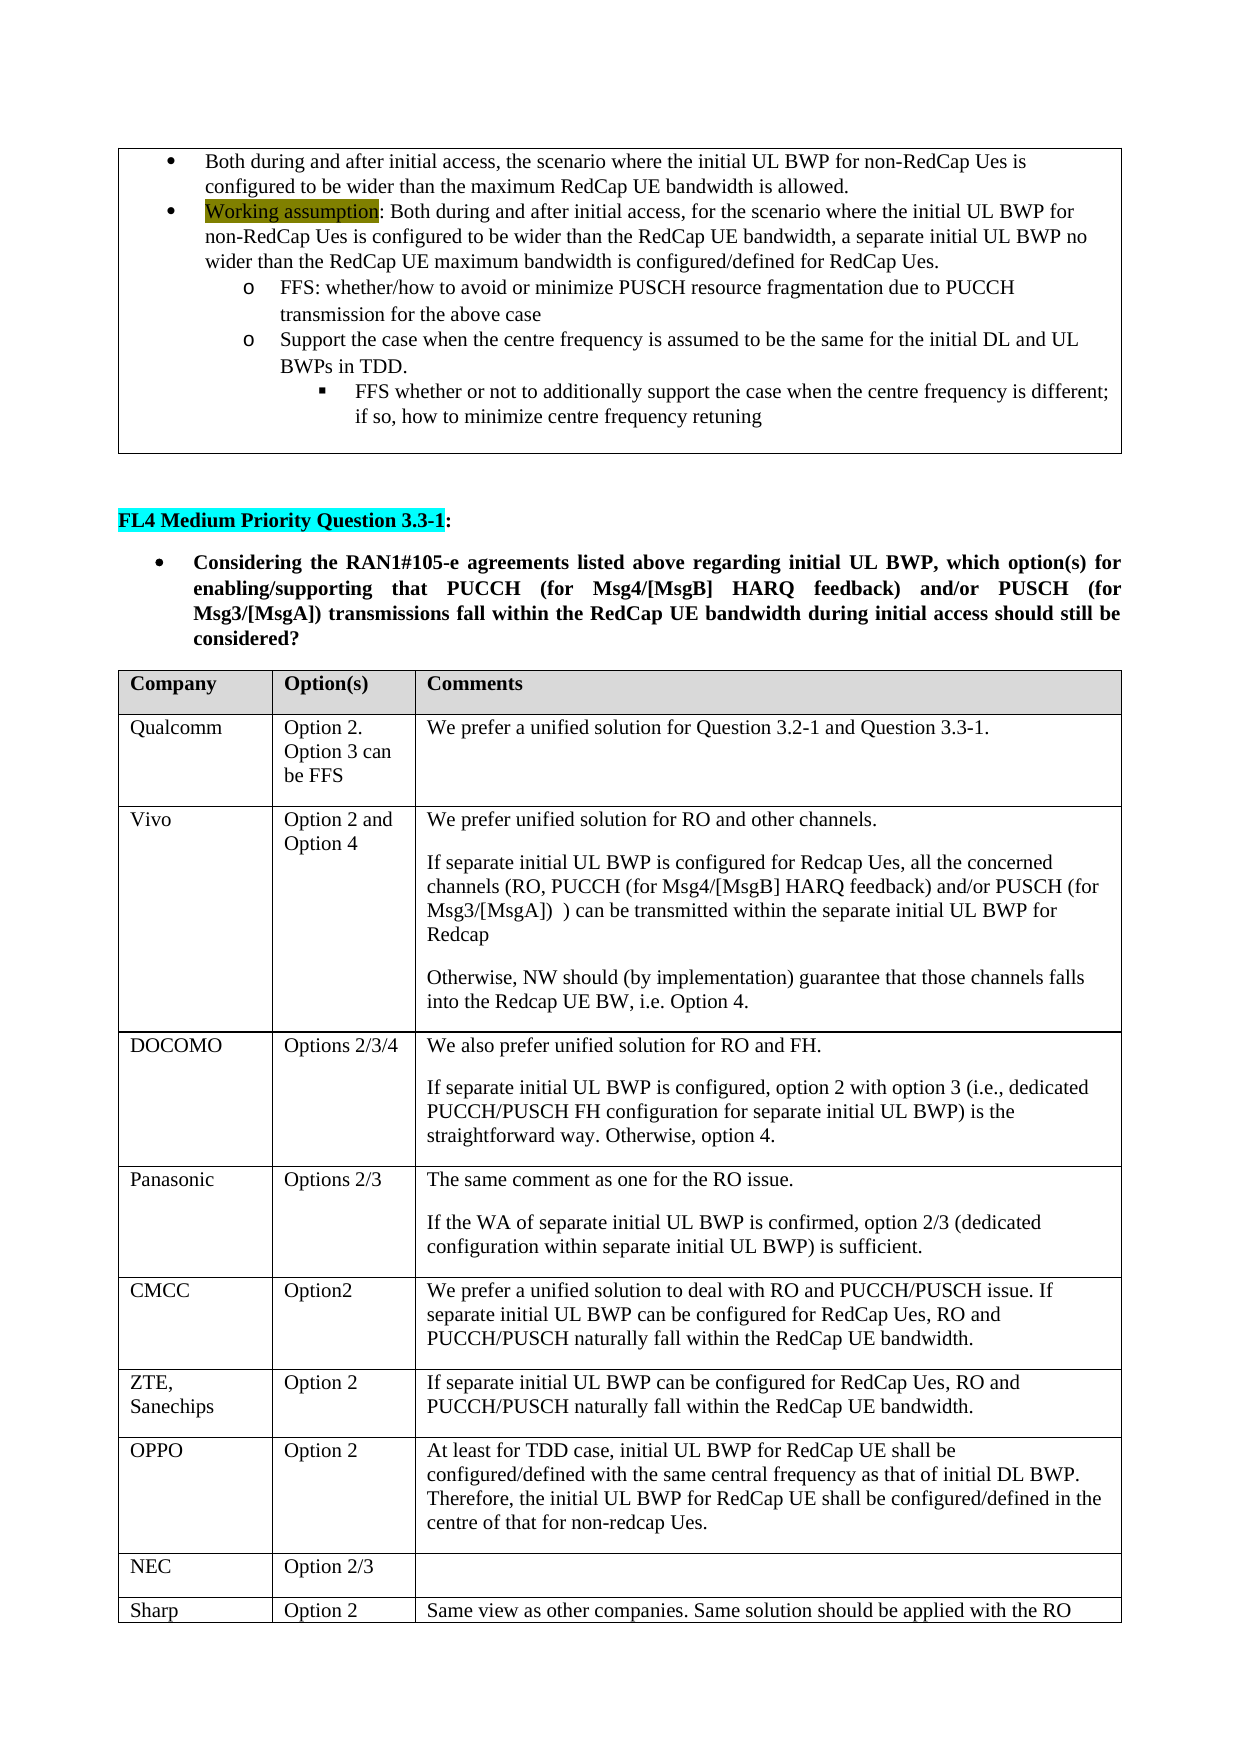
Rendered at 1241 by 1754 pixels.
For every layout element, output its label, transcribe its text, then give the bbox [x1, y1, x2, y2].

table_cell Option 2 [273, 1438, 415, 1553]
table_cell Option2 [273, 1278, 415, 1369]
table_cell Option 2/3 [273, 1554, 415, 1597]
table_cell We prefer unified solution for RO and other channels. If separate initial UL BWP is configured for Redcap Ues, all the concerned channels (RO, PUCCH (for Msg4/[MsgB] HARQ feedback) and/or PUSCH (for Msg3/[MsgA]) ) can be transmitted within the separate initial UL BWP for Redcap Otherwise, NW should (by implementation) guarantee that those channels falls into the Redcap UE BW, i.e. Option 4. [416, 807, 1121, 1031]
table_cell ZTE, Sanechips [119, 1370, 272, 1437]
table_cell The same comment as one for the RO issue. If the WA of separate initial UL BWP is confirmed, option 2/3 (dedicated configuration within separate initial UL BWP) is sufficient. [416, 1167, 1121, 1277]
table_cell OPPO [119, 1438, 272, 1553]
list Considering the RAN1#105-e agreements listed above regarding initial UL BWP, which option(s) for enabling/supporting that PUCCH (for Msg4/[MsgB] HARQ feedback) and/or PUSCH (for Msg3/[MsgA]) transmissions fall within the RedCap UE bandwidth during initial access should still be considered? [156, 550, 1122, 650]
table_cell Option 2. Option 3 can be FFS [273, 715, 415, 806]
table_cell We prefer a unified solution for Question 3.2-1 and Question 3.3-1. [416, 715, 1121, 806]
table_cell Option 2 [273, 1598, 415, 1622]
table_cell Panasonic [119, 1167, 272, 1277]
table_cell NEC [119, 1554, 272, 1597]
table_cell Option 2 and Option 4 [273, 807, 415, 1031]
table_cell Options 2/3/4 [273, 1033, 415, 1166]
table_cell If separate initial UL BWP can be configured for RedCap Ues, RO and PUCCH/PUSCH naturally fall within the RedCap UE bandwidth. [416, 1370, 1121, 1437]
table_header Comments [416, 671, 1121, 714]
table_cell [416, 1598, 1121, 1622]
table_cell Qualcomm [119, 715, 272, 806]
table_cell [416, 1554, 1121, 1597]
table_header Company [119, 671, 272, 714]
text FL4 Medium Priority Question 3.3-1: [118, 507, 1122, 532]
table_cell Sharp [119, 1598, 272, 1622]
table_cell Options 2/3 [273, 1167, 415, 1277]
table_cell At least for TDD case, initial UL BWP for RedCap UE shall be configured/defined with the same central frequency as that of initial DL BWP. Therefore, the initial UL BWP for RedCap UE shall be configured/defined in the centre of that for non-redcap Ues. [416, 1438, 1121, 1553]
table_header Option(s) [273, 671, 415, 714]
table_cell Option 2 [273, 1370, 415, 1437]
table_cell DOCOMO [119, 1033, 272, 1166]
table_cell We also prefer unified solution for RO and FH. If separate initial UL BWP is configured, option 2 with option 3 (i.e., dedicated PUCCH/PUSCH FH configuration for separate initial UL BWP) is the straightforward way. Otherwise, option 4. [416, 1033, 1121, 1166]
table_cell CMCC [119, 1278, 272, 1369]
table_cell Vivo [119, 807, 272, 1031]
table_cell We prefer a unified solution to deal with RO and PUCCH/PUSCH issue. If separate initial UL BWP can be configured for RedCap Ues, RO and PUCCH/PUSCH naturally fall within the RedCap UE bandwidth. [416, 1278, 1121, 1369]
